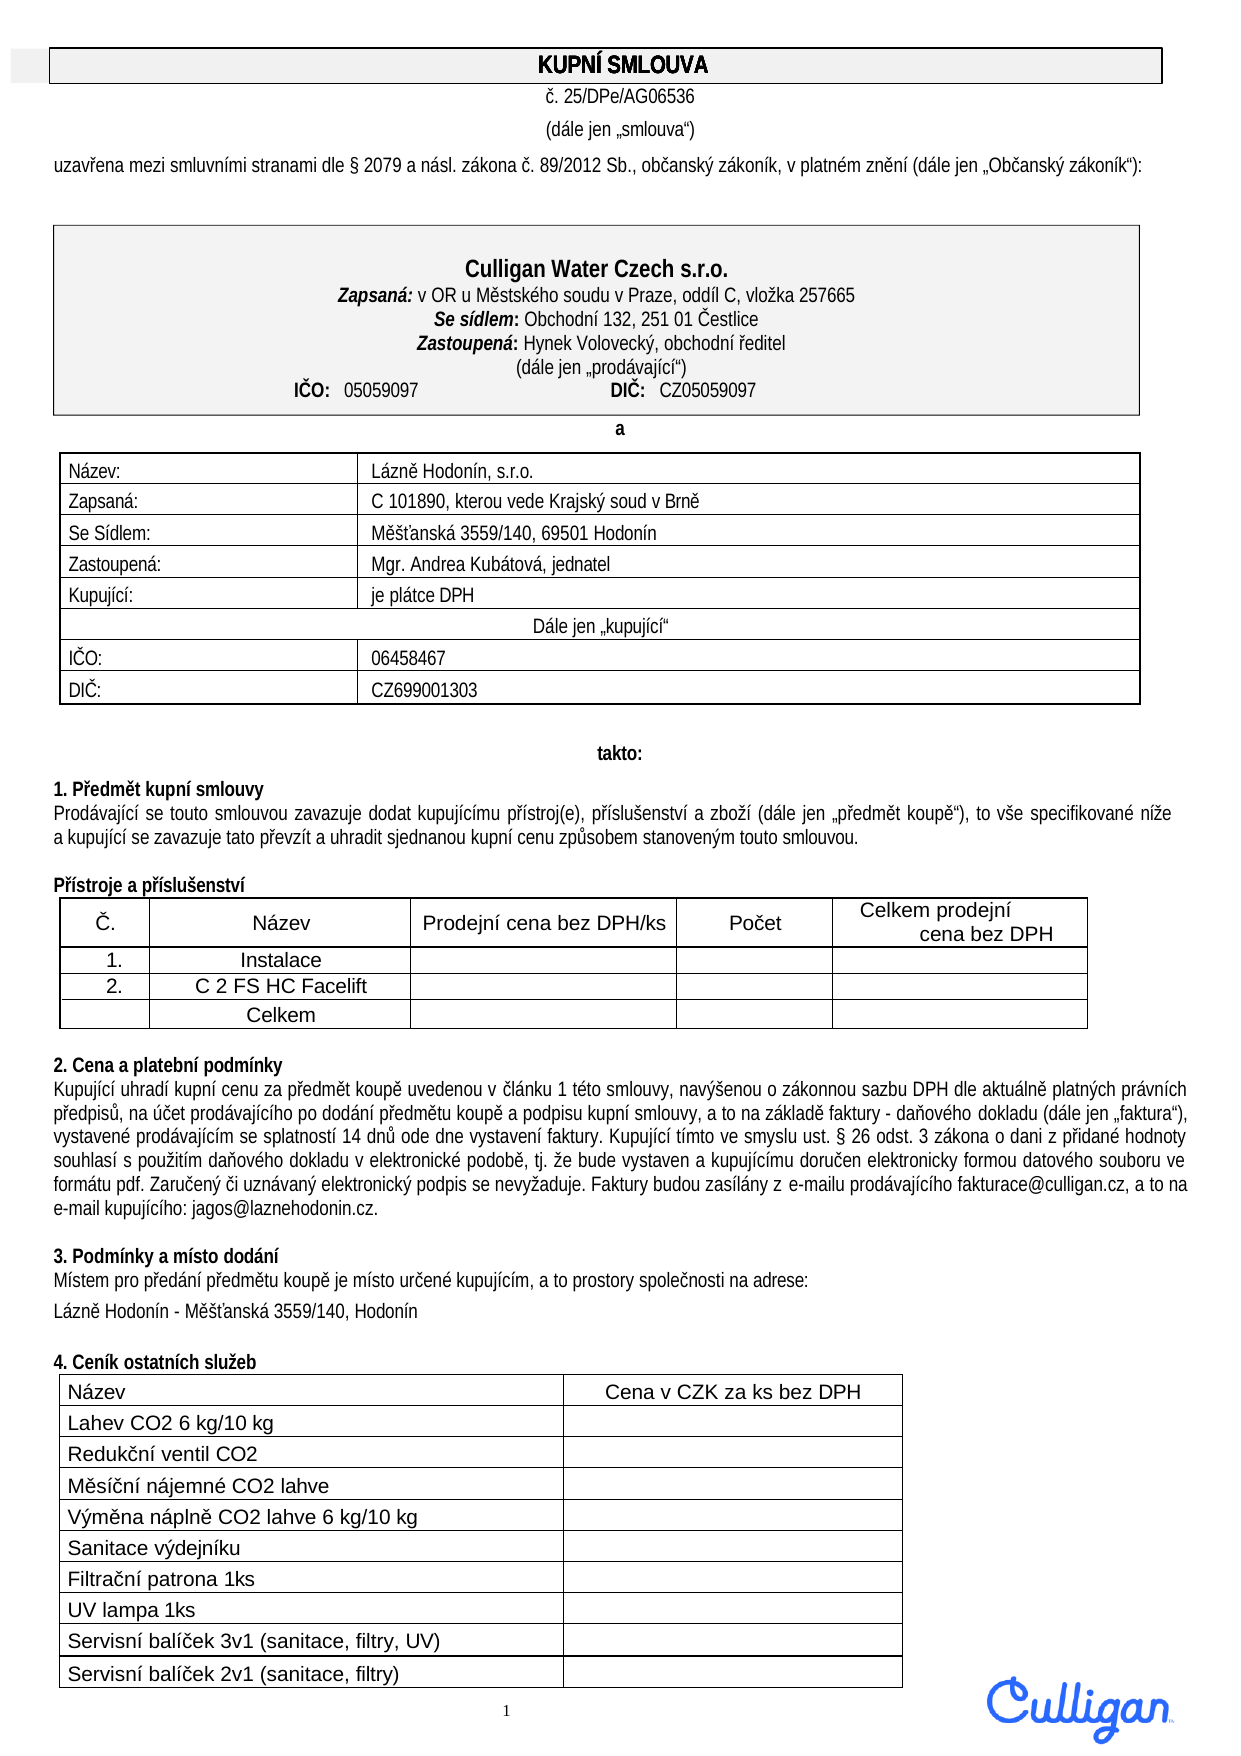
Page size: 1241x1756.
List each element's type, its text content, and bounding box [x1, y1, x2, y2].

table_header Počet [677, 899, 832, 946]
list Cena a platební podmínky [53, 1052, 1196, 1076]
text Přístroje a příslušenství [53, 873, 1196, 897]
table_cell 2. [61, 974, 149, 999]
table_cell [564, 1437, 902, 1467]
table_cell [564, 1593, 902, 1623]
table_header Č. [61, 899, 149, 946]
table_cell C 101890, kterou vede Krajský soud v Brně [358, 484, 1139, 514]
table_cell CZ699001303 [358, 671, 1139, 703]
table_cell je plátce DPH [358, 578, 1139, 608]
text uzavřena mezi smluvními stranami dle § 2079 a násl. zákona č. 89/2012 Sb., občanský zákoník, v platném znění (dále jen „Občanský zákoník“): [45, 153, 1151, 177]
text a kupující se zavazuje tato převzít a uhradit sjednanou kupní cenu způsobem stanoveným touto smlouvou. [53, 825, 1196, 849]
table_cell [61, 1000, 149, 1027]
table_cell [564, 1468, 902, 1498]
table_header Název [150, 899, 410, 946]
text takto: [597, 741, 1196, 765]
table_cell [411, 974, 676, 999]
table_cell Celkem [150, 1000, 410, 1027]
table_cell Filtrační patrona 1ks [60, 1562, 563, 1592]
table_cell Instalace [150, 948, 410, 973]
text Prodávající se touto smlouvou zavazuje dodat kupujícímu přístroj(e), příslušenství a zboží (dále jen „předmět koupě“), to vše specifikované níže [53, 801, 1196, 825]
table_cell [564, 1624, 902, 1654]
text Lázně Hodonín - Měšťanská 3559/140, Hodonín [53, 1298, 1196, 1322]
text č. 25/DPe/AG06536 [44, 84, 1196, 108]
table_cell [833, 948, 1087, 973]
table_cell [677, 948, 832, 973]
table_header Servisní balíček 2v1 (sanitace, filtry) [60, 1657, 563, 1687]
table_header Lázně Hodonín, s.r.o. [358, 454, 1139, 483]
list Předmět kupní smlouvy [53, 777, 1196, 801]
table_cell [411, 948, 676, 973]
list Ceník ostatních služeb [53, 1350, 1196, 1374]
table_cell Se Sídlem: [61, 515, 357, 545]
table_cell Redukční ventil CO2 [60, 1437, 563, 1467]
table_cell [833, 1000, 1087, 1027]
table_cell Zapsaná: [61, 484, 357, 514]
table_header Celkem prodejní cena bez DPH [833, 899, 1087, 946]
table_cell Sanitace výdejníku [60, 1531, 563, 1561]
table_cell [564, 1500, 902, 1529]
table_header Název [60, 1375, 563, 1405]
text (dále jen „smlouva“) [44, 117, 1196, 141]
table_cell Lahev CO2 6 kg/10 kg [60, 1406, 563, 1436]
table_header Prodejní cena bez DPH/ks [411, 899, 676, 946]
table_cell [833, 974, 1087, 999]
table_header [564, 1657, 902, 1687]
table_cell DIČ: [61, 671, 357, 703]
table_cell 1. [61, 948, 149, 973]
table_cell [564, 1531, 902, 1561]
table_header Název: [61, 454, 357, 483]
table_cell Mgr. Andrea Kubátová, jednatel [358, 546, 1139, 577]
table_cell Zastoupená: [61, 546, 357, 577]
text Místem pro předání předmětu koupě je místo určené kupujícím, a to prostory společnosti na adrese: [53, 1268, 1196, 1292]
text Kupující uhradí kupní cenu za předmět koupě uvedenou v článku 1 této smlouvy, navýšenou o zákonnou sazbu DPH dle aktuálně platných právních předpisů, na účet prodávajícího po dodání předmětu koupě a podpisu kupní smlouvy, a to na základě faktury - daňového dokladu (dále jen „faktura“), vystavené prodávajícím se splatností 14 dnů ode dne vystavení faktury. Kupující tímto ve smyslu ust. § 26 odst. 3 zákona o dani z přidané hodnoty souhlasí s použitím daňového dokladu v elektronické podobě, tj. že bude vystaven a kupujícímu doručen elektronicky formou datového souboru ve formátu pdf. Zaručený či uznávaný elektronický podpis se nevyžaduje. Faktury budou zasílány z e-mailu prodávajícího fakturace@culligan.cz, a to na e-mail kupujícího: jagos@laznehodonin.cz. [53, 1077, 1188, 1220]
table_cell Výměna náplně CO2 lahve 6 kg/10 kg [60, 1500, 563, 1529]
list Podmínky a místo dodání [53, 1244, 1196, 1268]
table_cell Měsíční nájemné CO2 lahve [60, 1468, 563, 1498]
table_cell C 2 FS HC Facelift [150, 974, 410, 999]
table_cell Měšťanská 3559/140, 69501 Hodonín [358, 515, 1139, 545]
table_cell 06458467 [358, 640, 1139, 670]
table_header Cena v CZK za ks bez DPH [564, 1375, 902, 1405]
table_cell [564, 1562, 902, 1592]
table_cell [677, 1000, 832, 1027]
table_cell IČO: [61, 640, 357, 670]
table_cell Dále jen „kupující“ [61, 609, 1139, 639]
table_cell Servisní balíček 3v1 (sanitace, filtry, UV) [60, 1624, 563, 1654]
table_cell [677, 974, 832, 999]
table_cell [411, 1000, 676, 1027]
picture [986, 1665, 1175, 1752]
text a [45, 222, 1196, 440]
table_cell UV lampa 1ks [60, 1593, 563, 1623]
table_cell [564, 1406, 902, 1436]
table_cell Kupující: [61, 578, 357, 608]
